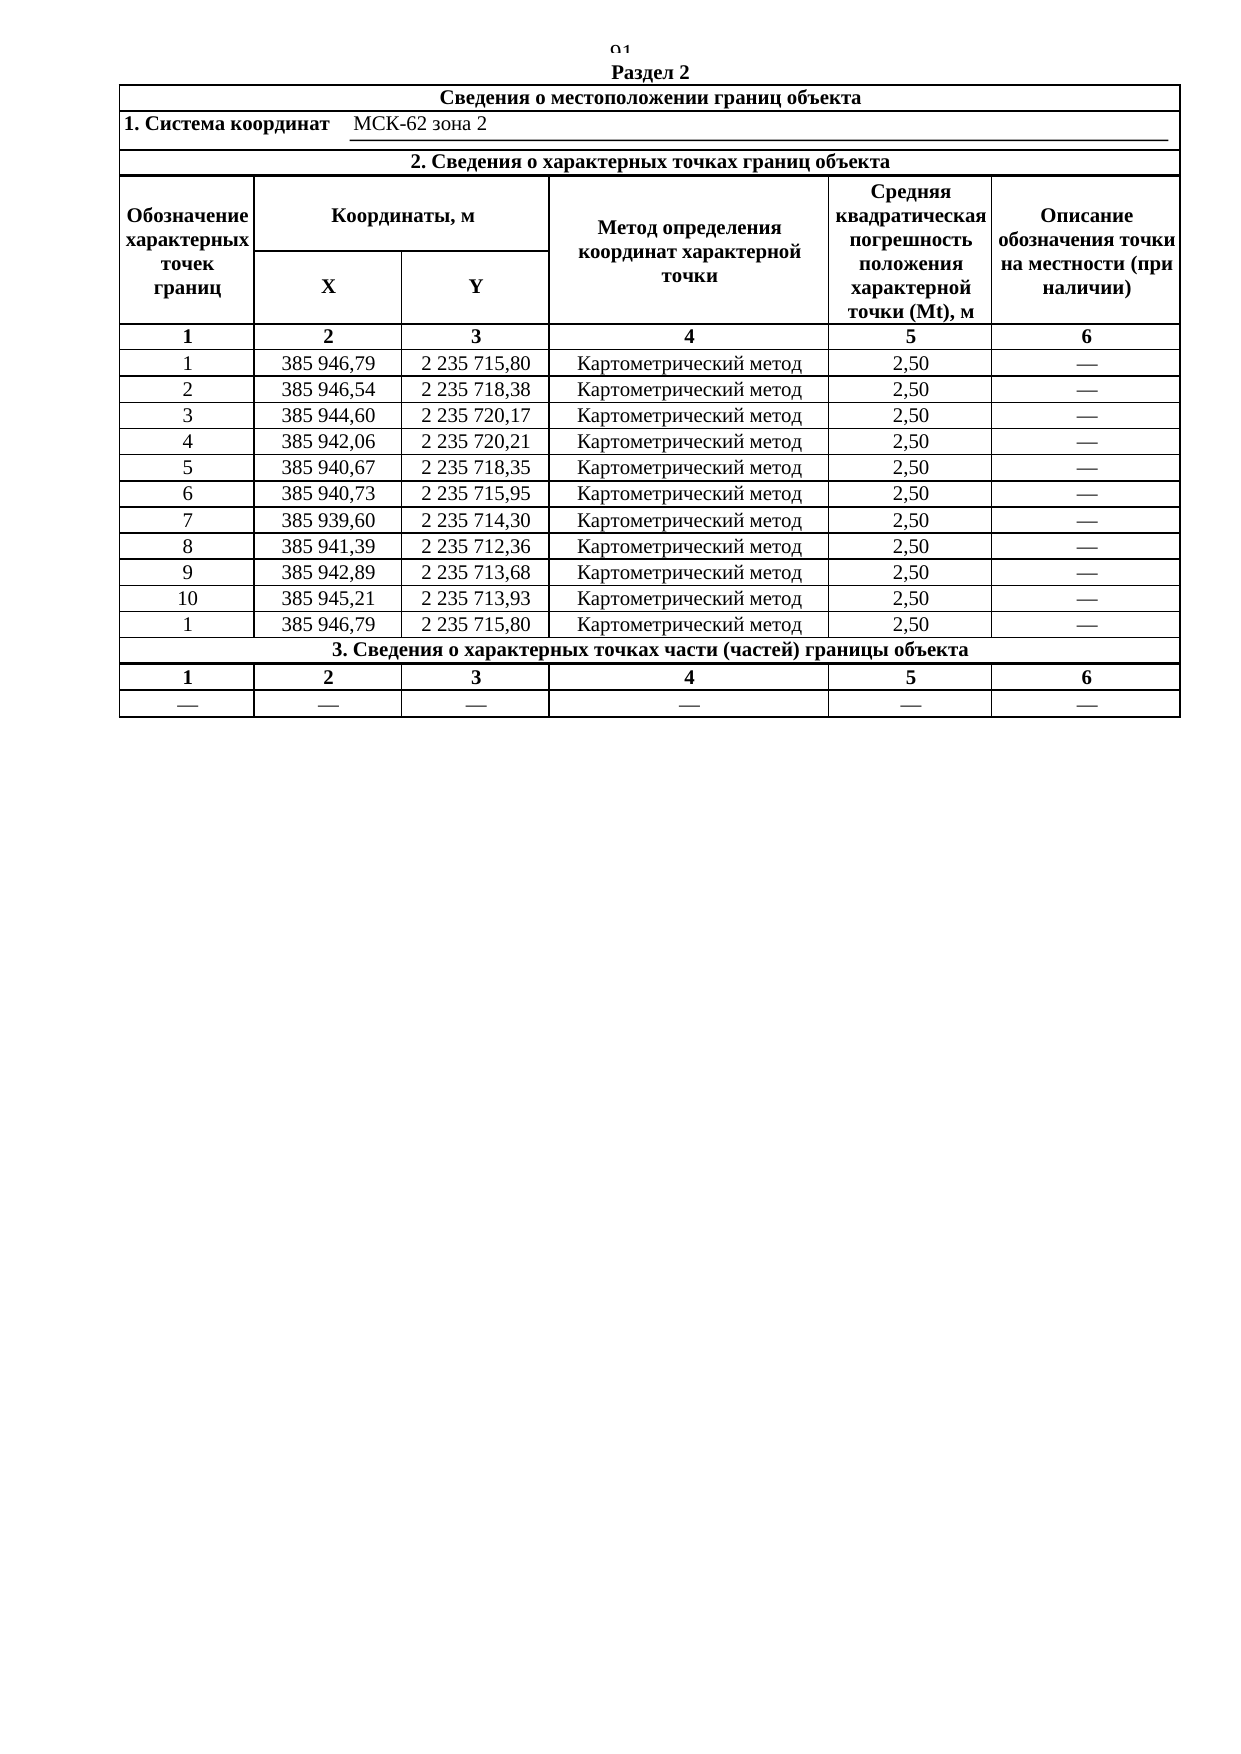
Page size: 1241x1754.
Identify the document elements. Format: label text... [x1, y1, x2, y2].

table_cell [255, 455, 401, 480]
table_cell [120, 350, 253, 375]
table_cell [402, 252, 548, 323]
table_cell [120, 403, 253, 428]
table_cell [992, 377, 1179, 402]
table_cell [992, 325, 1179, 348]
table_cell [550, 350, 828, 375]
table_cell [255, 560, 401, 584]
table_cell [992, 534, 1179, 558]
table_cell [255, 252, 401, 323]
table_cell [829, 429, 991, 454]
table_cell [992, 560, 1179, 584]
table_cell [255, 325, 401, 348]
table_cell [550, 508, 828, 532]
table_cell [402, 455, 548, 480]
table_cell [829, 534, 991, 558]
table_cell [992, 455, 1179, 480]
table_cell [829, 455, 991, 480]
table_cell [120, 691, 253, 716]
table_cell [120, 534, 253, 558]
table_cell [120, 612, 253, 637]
text Раздел 2 [314, 60, 987, 84]
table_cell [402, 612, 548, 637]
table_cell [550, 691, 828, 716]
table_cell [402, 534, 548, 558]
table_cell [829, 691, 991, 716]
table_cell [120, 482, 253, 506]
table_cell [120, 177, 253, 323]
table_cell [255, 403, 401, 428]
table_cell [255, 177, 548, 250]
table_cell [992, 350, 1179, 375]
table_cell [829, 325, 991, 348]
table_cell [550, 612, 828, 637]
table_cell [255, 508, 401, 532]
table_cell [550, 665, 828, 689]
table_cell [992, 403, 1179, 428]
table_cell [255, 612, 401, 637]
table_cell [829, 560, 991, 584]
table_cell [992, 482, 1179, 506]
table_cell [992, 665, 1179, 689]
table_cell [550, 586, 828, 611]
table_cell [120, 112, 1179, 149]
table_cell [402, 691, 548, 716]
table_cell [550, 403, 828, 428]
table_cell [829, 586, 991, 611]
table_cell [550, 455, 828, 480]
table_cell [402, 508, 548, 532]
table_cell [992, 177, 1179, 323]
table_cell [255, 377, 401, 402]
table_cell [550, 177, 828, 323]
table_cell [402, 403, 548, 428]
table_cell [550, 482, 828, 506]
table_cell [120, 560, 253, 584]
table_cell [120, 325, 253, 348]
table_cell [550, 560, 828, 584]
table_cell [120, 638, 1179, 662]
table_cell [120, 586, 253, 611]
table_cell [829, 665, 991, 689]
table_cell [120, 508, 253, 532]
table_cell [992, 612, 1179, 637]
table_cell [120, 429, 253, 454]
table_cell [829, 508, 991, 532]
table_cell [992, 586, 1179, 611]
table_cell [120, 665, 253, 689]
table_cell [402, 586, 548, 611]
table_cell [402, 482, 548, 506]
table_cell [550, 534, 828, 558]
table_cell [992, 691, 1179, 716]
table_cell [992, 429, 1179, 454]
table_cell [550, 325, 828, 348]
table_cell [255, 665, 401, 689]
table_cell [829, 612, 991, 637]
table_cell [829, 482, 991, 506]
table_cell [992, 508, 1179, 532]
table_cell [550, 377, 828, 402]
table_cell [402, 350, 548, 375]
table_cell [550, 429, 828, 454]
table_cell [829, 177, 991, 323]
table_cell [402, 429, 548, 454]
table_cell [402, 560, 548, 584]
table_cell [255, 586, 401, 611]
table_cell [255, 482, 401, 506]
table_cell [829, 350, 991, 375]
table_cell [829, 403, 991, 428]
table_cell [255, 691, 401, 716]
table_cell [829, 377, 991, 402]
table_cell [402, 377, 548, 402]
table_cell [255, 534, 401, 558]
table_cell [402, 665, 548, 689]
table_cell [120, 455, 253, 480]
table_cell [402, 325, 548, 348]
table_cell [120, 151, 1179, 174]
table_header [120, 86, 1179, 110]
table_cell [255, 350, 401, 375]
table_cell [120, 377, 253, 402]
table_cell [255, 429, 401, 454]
